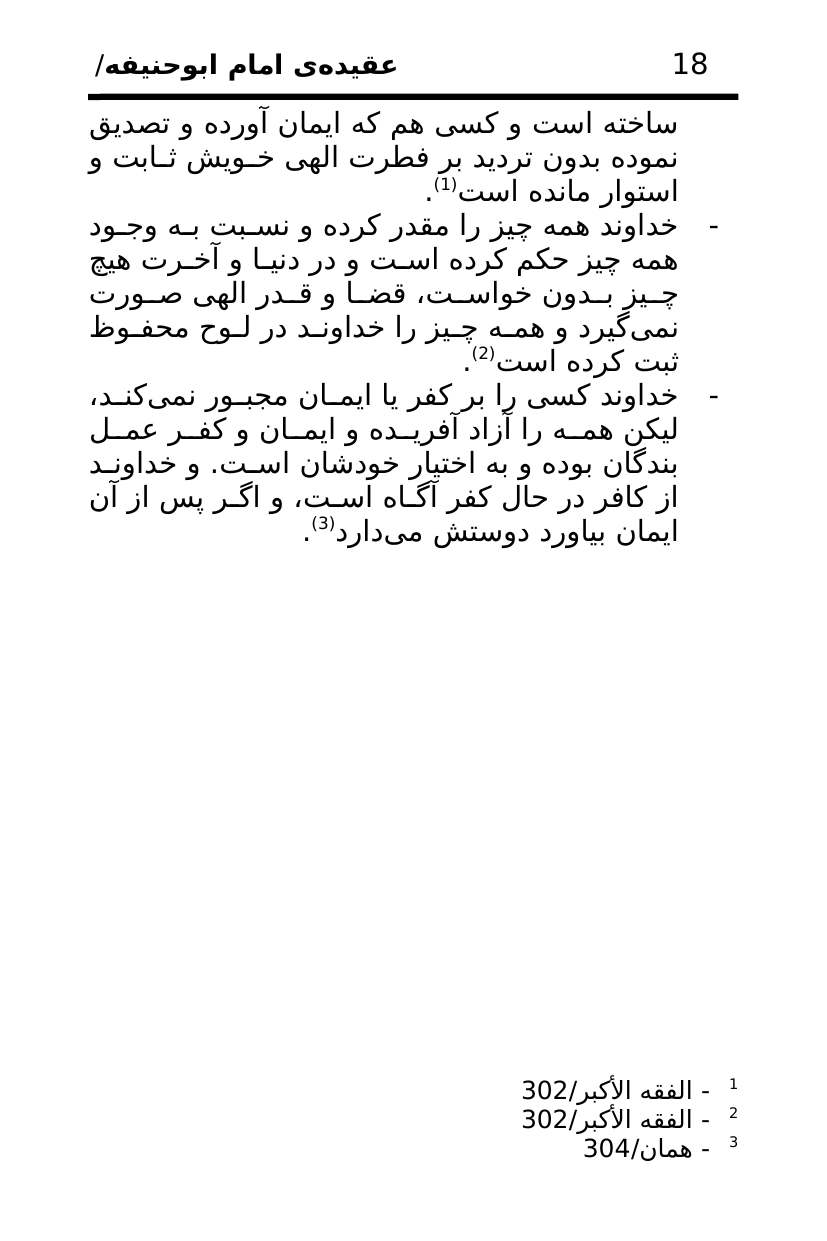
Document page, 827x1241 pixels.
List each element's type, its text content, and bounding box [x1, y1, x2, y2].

list خداوند همه چیز را مقدر کرده و نسبت به وجود همه چیز حکم کرده است و در دنیا و آخرت هیچ چیز بدون خواست، قضا و قدر الهی صورت نمی‌گیرد و همه چیز را خداوند در لوح محفوظ ثبت کرده است(). [89, 208, 708, 378]
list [89, 106, 708, 208]
list خداوند کسی را بر کفر یا ایمان مجبور نمی‌کند، لیکن همه را آزاد آفریده و ایمان و کفر عمل بندگان بوده و به اختیار خودشان است. و خداوند از کافر در حال کفر آگاه است، و اگر پس از آن ایمان بیاورد دوستش می‌دارد(). [89, 378, 708, 548]
